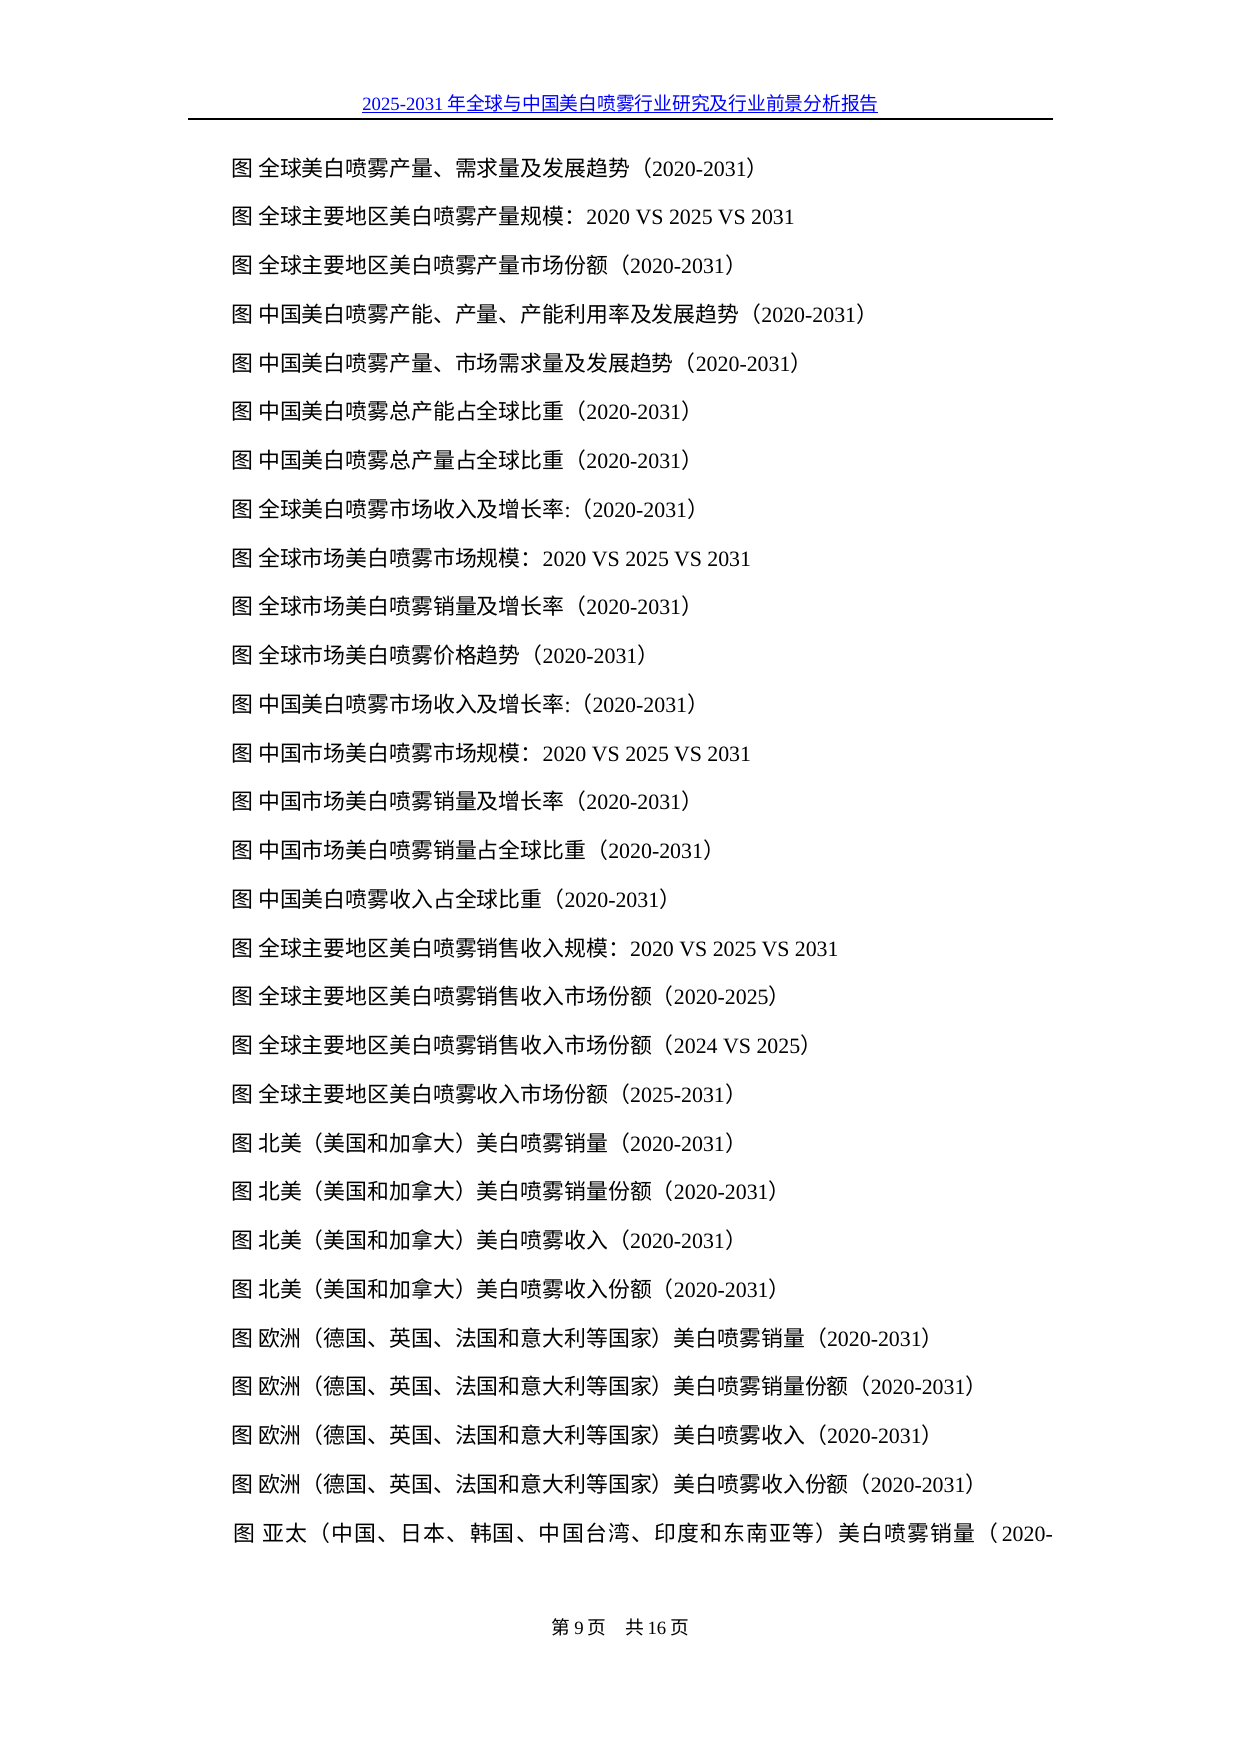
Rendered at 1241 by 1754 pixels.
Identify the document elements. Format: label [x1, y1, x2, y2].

text [187, 150, 1053, 1548]
